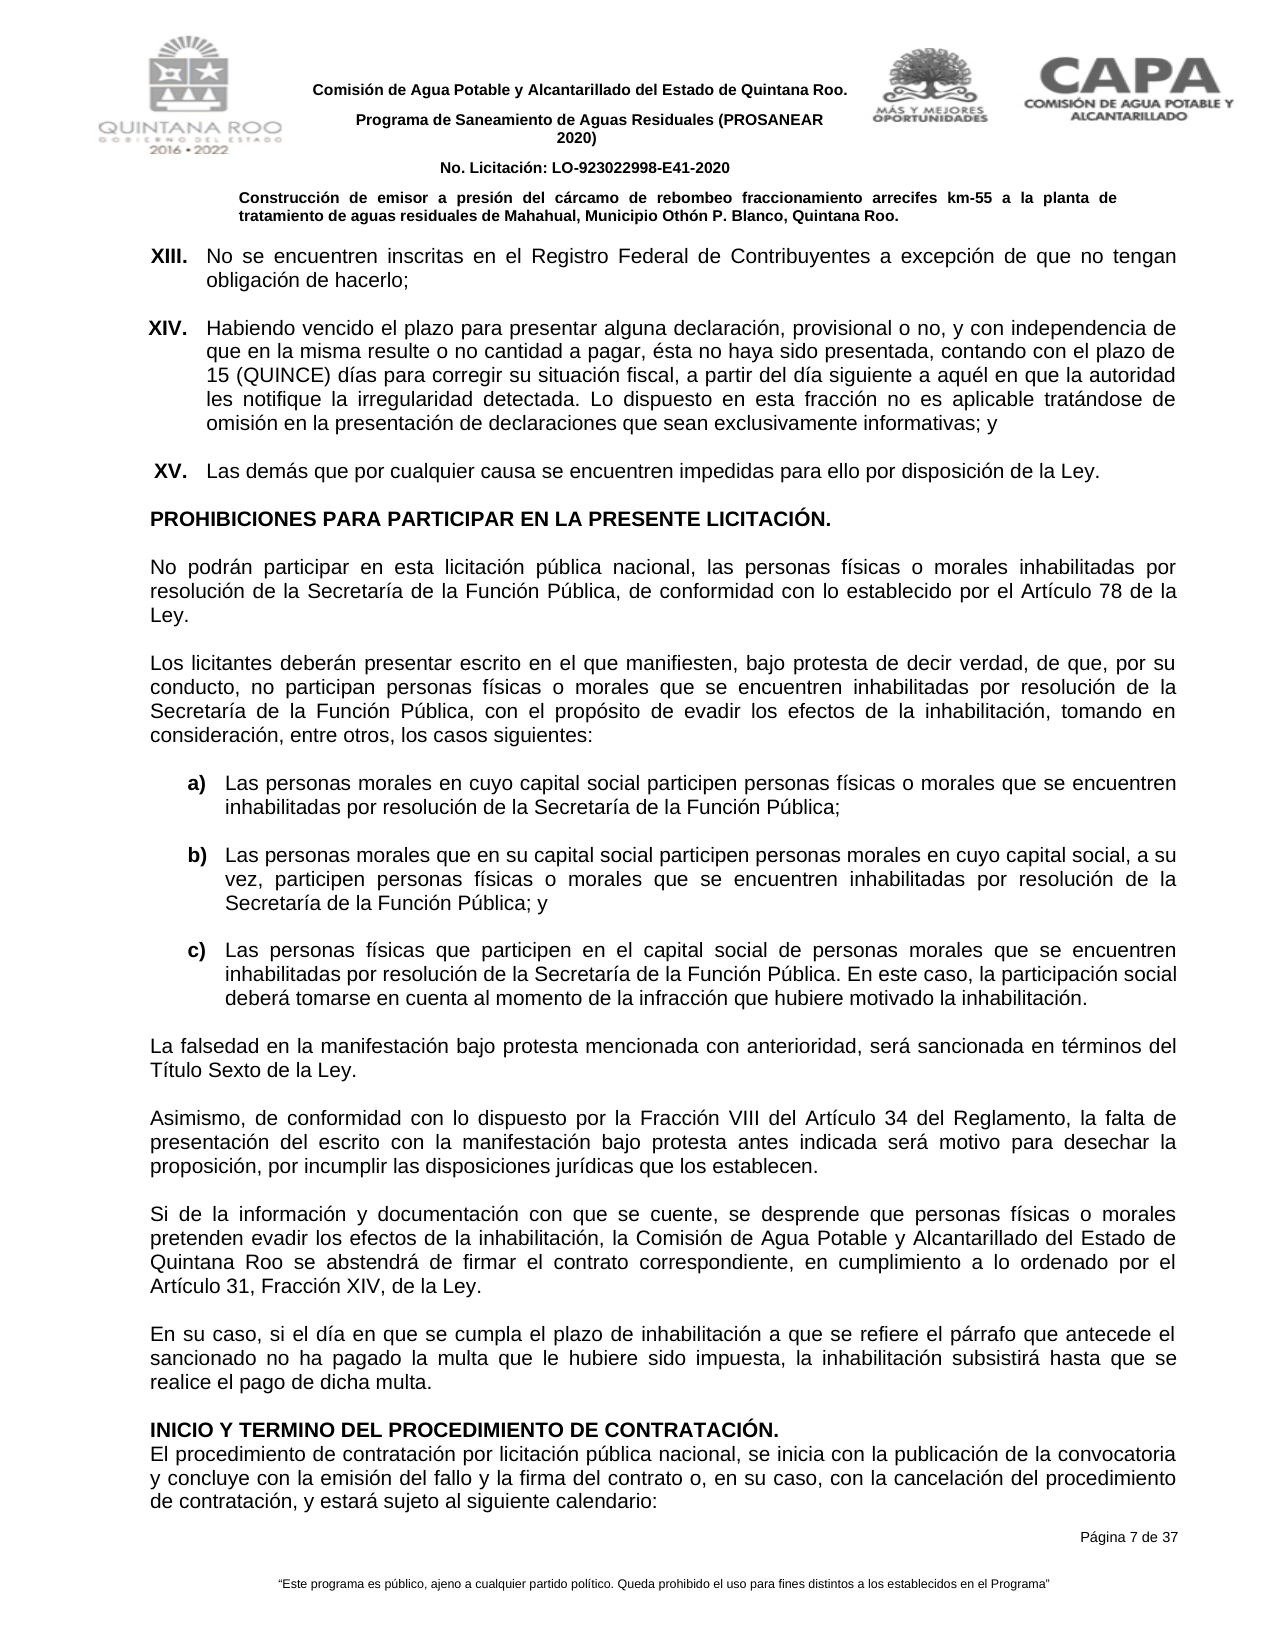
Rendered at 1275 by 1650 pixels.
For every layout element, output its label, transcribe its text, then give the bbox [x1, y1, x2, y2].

list No se encuentren inscritas en el Registro Federal de Contribuyentes a excepción de que no tengan obligación de hacerlo; [187, 243, 1178, 291]
text Si de la información y documentación con que se cuente, se desprende que personas físicas o morales pretenden evadir los efectos de la inhabilitación, la Comisión de Agua Potable y Alcantarillado del Estado de Quintana Roo se abstendrá de firmar el contrato correspondiente, en cumplimiento a lo ordenado por el Artículo 31, Fracción XIV, de la Ley. [150, 1202, 1178, 1298]
text Asimismo, de conformidad con lo dispuesto por la Fracción VIII del Artículo 34 del Reglamento, la falta de presentación del escrito con la manifestación bajo protesta antes indicada será motivo para desechar la proposición, por incumplir las disposiciones jurídicas que los establecen. [150, 1106, 1178, 1178]
text PROHIBICIONES PARA PARTICIPAR EN LA PRESENTE LICITACIÓN. [150, 507, 1178, 531]
text Los licitantes deberán presentar escrito en el que manifiesten, bajo protesta de decir verdad, de que, por su conducto, no participan personas físicas o morales que se encuentren inhabilitadas por resolución de la Secretaría de la Función Pública, con el propósito de evadir los efectos de la inhabilitación, tomando en consideración, entre otros, los casos siguientes: [150, 651, 1178, 747]
text La falsedad en la manifestación bajo protesta mencionada con anterioridad, será sancionada en términos del Título Sexto de la Ley. [150, 1034, 1178, 1082]
text En su caso, si el día en que se cumpla el plazo de inhabilitación a que se refiere el párrafo que antecede el sancionado no ha pagado la multa que le hubiere sido impuesta, la inhabilitación subsistirá hasta que se realice el pago de dicha multa. [150, 1322, 1178, 1393]
list Las demás que por cualquier causa se encuentren impedidas para ello por disposición de la Ley. [187, 459, 1178, 483]
list Habiendo vencido el plazo para presentar alguna declaración, provisional o no, y con independencia de que en la misma resulte o no cantidad a pagar, ésta no haya sido presentada, contando con el plazo de 15 (QUINCE) días para corregir su situación fiscal, a partir del día siguiente a aquél en que la autoridad les notifique la irregularidad detectada. Lo dispuesto en esta fracción no es aplicable tratándose de omisión en la presentación de declaraciones que sean exclusivamente informativas; y [187, 315, 1178, 435]
text El procedimiento de contratación por licitación pública nacional, se inicia con la publicación de la convocatoria y concluye con la emisión del fallo y la firma del contrato o, en su caso, con la cancelación del procedimiento de contratación, y estará sujeto al siguiente calendario: [150, 1441, 1178, 1513]
list Las personas físicas que participen en el capital social de personas morales que se encuentren inhabilitadas por resolución de la Secretaría de la Función Pública. En este caso, la participación social deberá tomarse en cuenta al momento de la infracción que hubiere motivado la inhabilitación. [187, 938, 1178, 1010]
text No podrán participar en esta licitación pública nacional, las personas físicas o morales inhabilitadas por resolución de la Secretaría de la Función Pública, de conformidad con lo establecido por el Artículo 78 de la Ley. [150, 555, 1178, 627]
text INICIO Y TERMINO DEL PROCEDIMIENTO DE CONTRATACIÓN. [150, 1417, 1178, 1441]
list Las personas morales que en su capital social participen personas morales en cuyo capital social, a su vez, participen personas físicas o morales que se encuentren inhabilitadas por resolución de la Secretaría de la Función Pública; y [187, 842, 1178, 914]
list Las personas morales en cuyo capital social participen personas físicas o morales que se encuentren inhabilitadas por resolución de la Secretaría de la Función Pública; [187, 771, 1178, 818]
picture [92, 4, 1238, 175]
